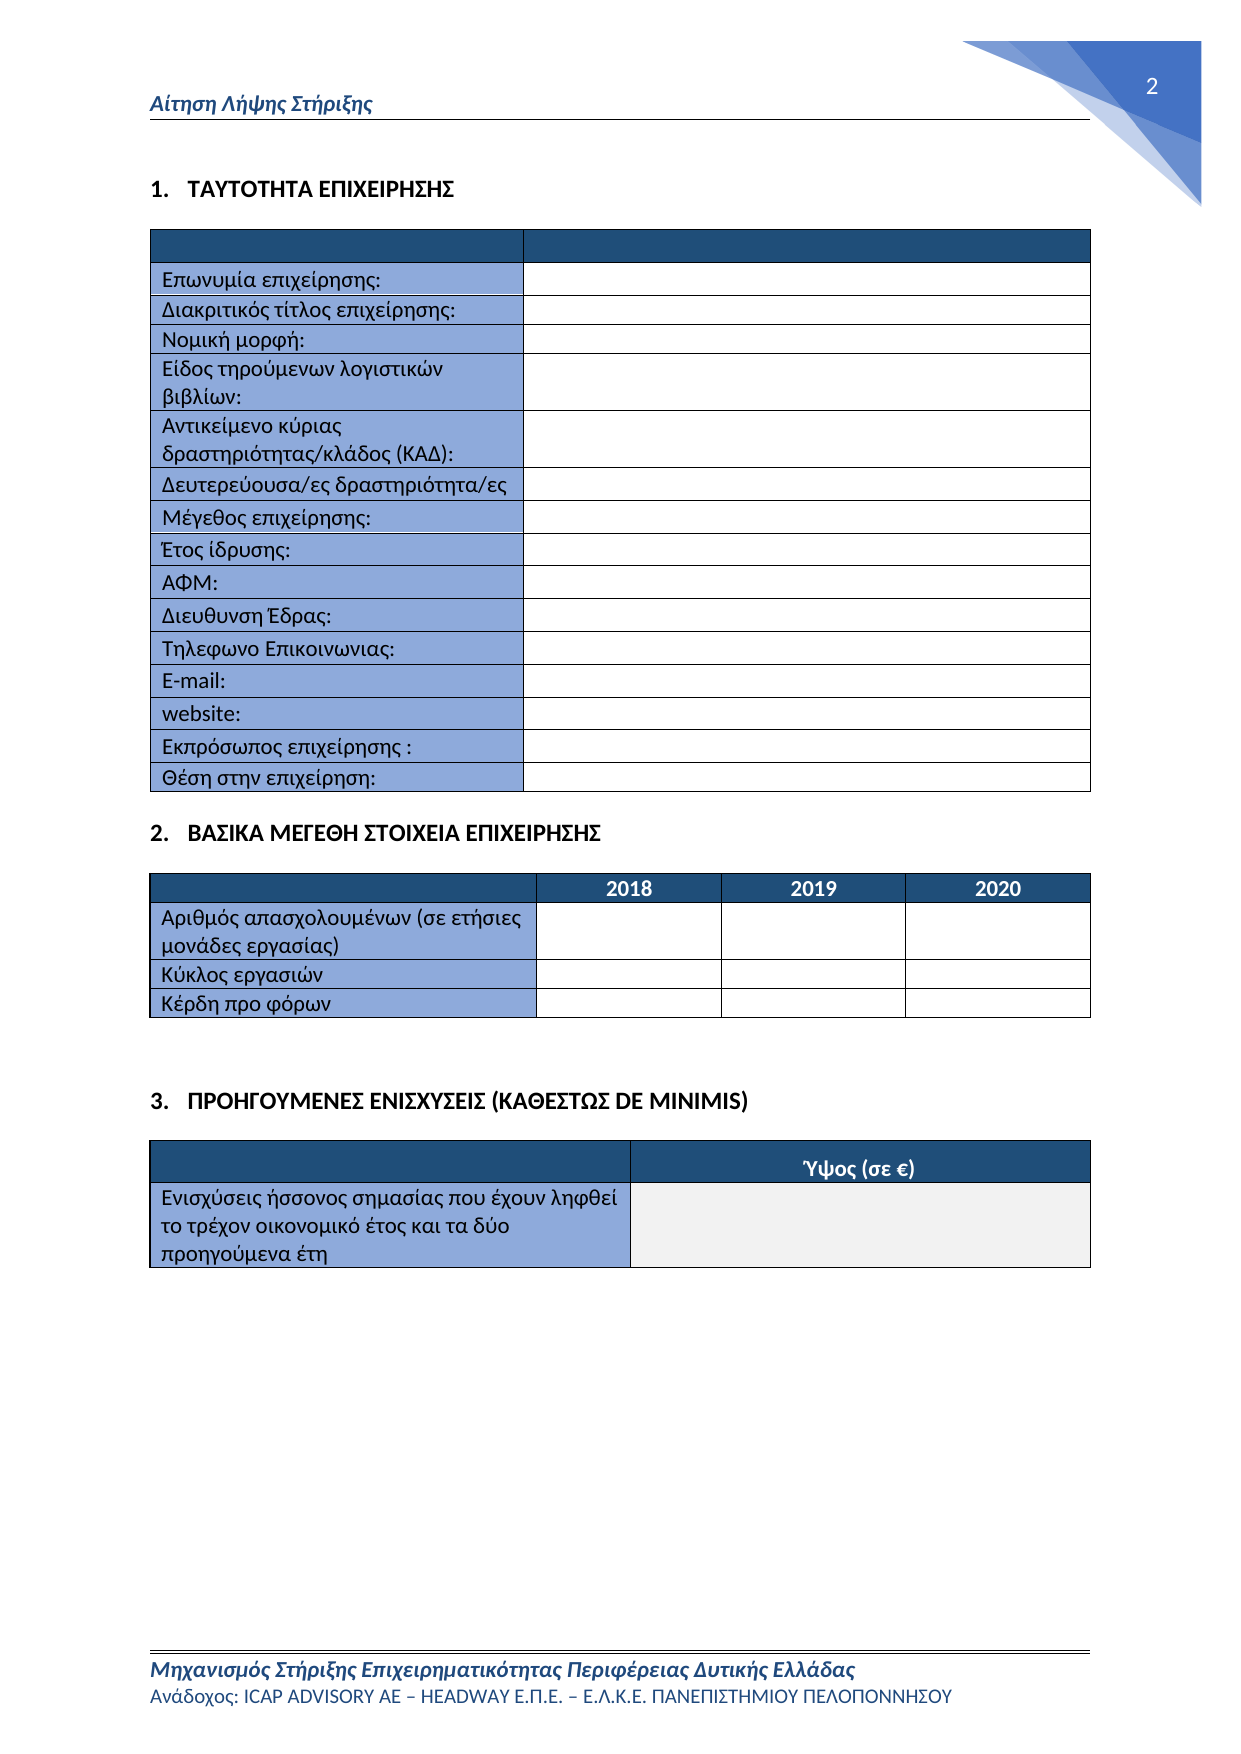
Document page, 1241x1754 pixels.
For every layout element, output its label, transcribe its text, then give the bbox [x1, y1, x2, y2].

table_cell [524, 263, 1090, 294]
table_cell Θέση στην επιχείρηση: [151, 763, 523, 791]
table_cell Εκπρόσωπος επιχείρησης : [151, 730, 523, 762]
table_cell [722, 960, 905, 988]
table_cell [524, 468, 1090, 500]
picture [962, 41, 1202, 207]
table_header [524, 230, 1090, 262]
table_cell [524, 665, 1090, 697]
table_cell [906, 903, 1090, 959]
table_cell ΑΦΜ: [151, 566, 523, 598]
table_cell [524, 698, 1090, 729]
table_header [151, 230, 523, 262]
table_cell [524, 566, 1090, 598]
table_cell E-mail: [151, 665, 523, 697]
table_cell Νομική μορφή: [151, 325, 523, 353]
table_header [151, 874, 536, 902]
table_header [151, 1141, 630, 1182]
subtitle ΤΑΥΤΟΤΗΤΑ ΕΠΙΧΕΙΡΗΣΗΣ [150, 173, 1090, 204]
table_cell Τηλεφωνο Επικοινωνιας: [151, 632, 523, 664]
table_cell [524, 411, 1090, 467]
subtitle ΠΡΟΗΓΟΥΜΕΝΕΣ ΕΝΙΣΧΥΣΕΙΣ (ΚΑΘΕΣΤΩΣ DE MINIMIS) [150, 1085, 1090, 1115]
table_cell [722, 989, 905, 1017]
table_cell Αριθμός απασχολουμένων (σε ετήσιες μονάδες εργασίας) [151, 903, 536, 959]
table_cell Κύκλος εργασιών [151, 960, 536, 988]
table_cell [631, 1183, 1090, 1267]
table_cell website: [151, 698, 523, 729]
table_cell [524, 354, 1090, 410]
table_cell Αντικείμενο κύριας δραστηριότητας/κλάδος (ΚΑΔ): [151, 411, 523, 467]
table_cell Μέγεθος επιχείρησης: [151, 501, 523, 532]
table_cell Διευθυνση Έδρας: [151, 599, 523, 631]
table_cell [524, 632, 1090, 664]
table_cell [722, 903, 905, 959]
table_header 2020 [906, 874, 1090, 902]
table_cell Κέρδη προ φόρων [151, 989, 536, 1017]
table_cell [524, 763, 1090, 791]
table_cell Επωνυμία επιχείρησης: [151, 263, 523, 294]
table_cell [524, 534, 1090, 565]
table_cell [524, 599, 1090, 631]
table_header Ύψος (σε €) [631, 1141, 1090, 1182]
table_cell [906, 960, 1090, 988]
table_cell Έτος ίδρυσης: [151, 534, 523, 565]
table_cell [537, 960, 721, 988]
table_cell Είδος τηρούμενων λογιστικών βιβλίων: [151, 354, 523, 410]
table_cell [524, 730, 1090, 762]
table_cell Ενισχύσεις ήσσονος σημασίας που έχουν ληφθεί το τρέχον οικονομικό έτος και τα δύο προηγούμενα έτη [151, 1183, 630, 1267]
table_header 2018 [537, 874, 721, 902]
table_cell [906, 989, 1090, 1017]
table_cell [537, 989, 721, 1017]
table_cell Δευτερεύουσα/ες δραστηριότητα/ες [151, 468, 523, 500]
table_header 2019 [722, 874, 905, 902]
table_cell [524, 501, 1090, 532]
table_cell [524, 325, 1090, 353]
table_cell [537, 903, 721, 959]
table_cell [524, 296, 1090, 324]
subtitle ΒΑΣΙΚΑ ΜΕΓΕΘΗ ΣΤΟΙΧΕΙΑ ΕΠΙΧΕΙΡΗΣΗΣ [150, 817, 1090, 848]
table_cell Διακριτικός τίτλος επιχείρησης: [151, 296, 523, 324]
